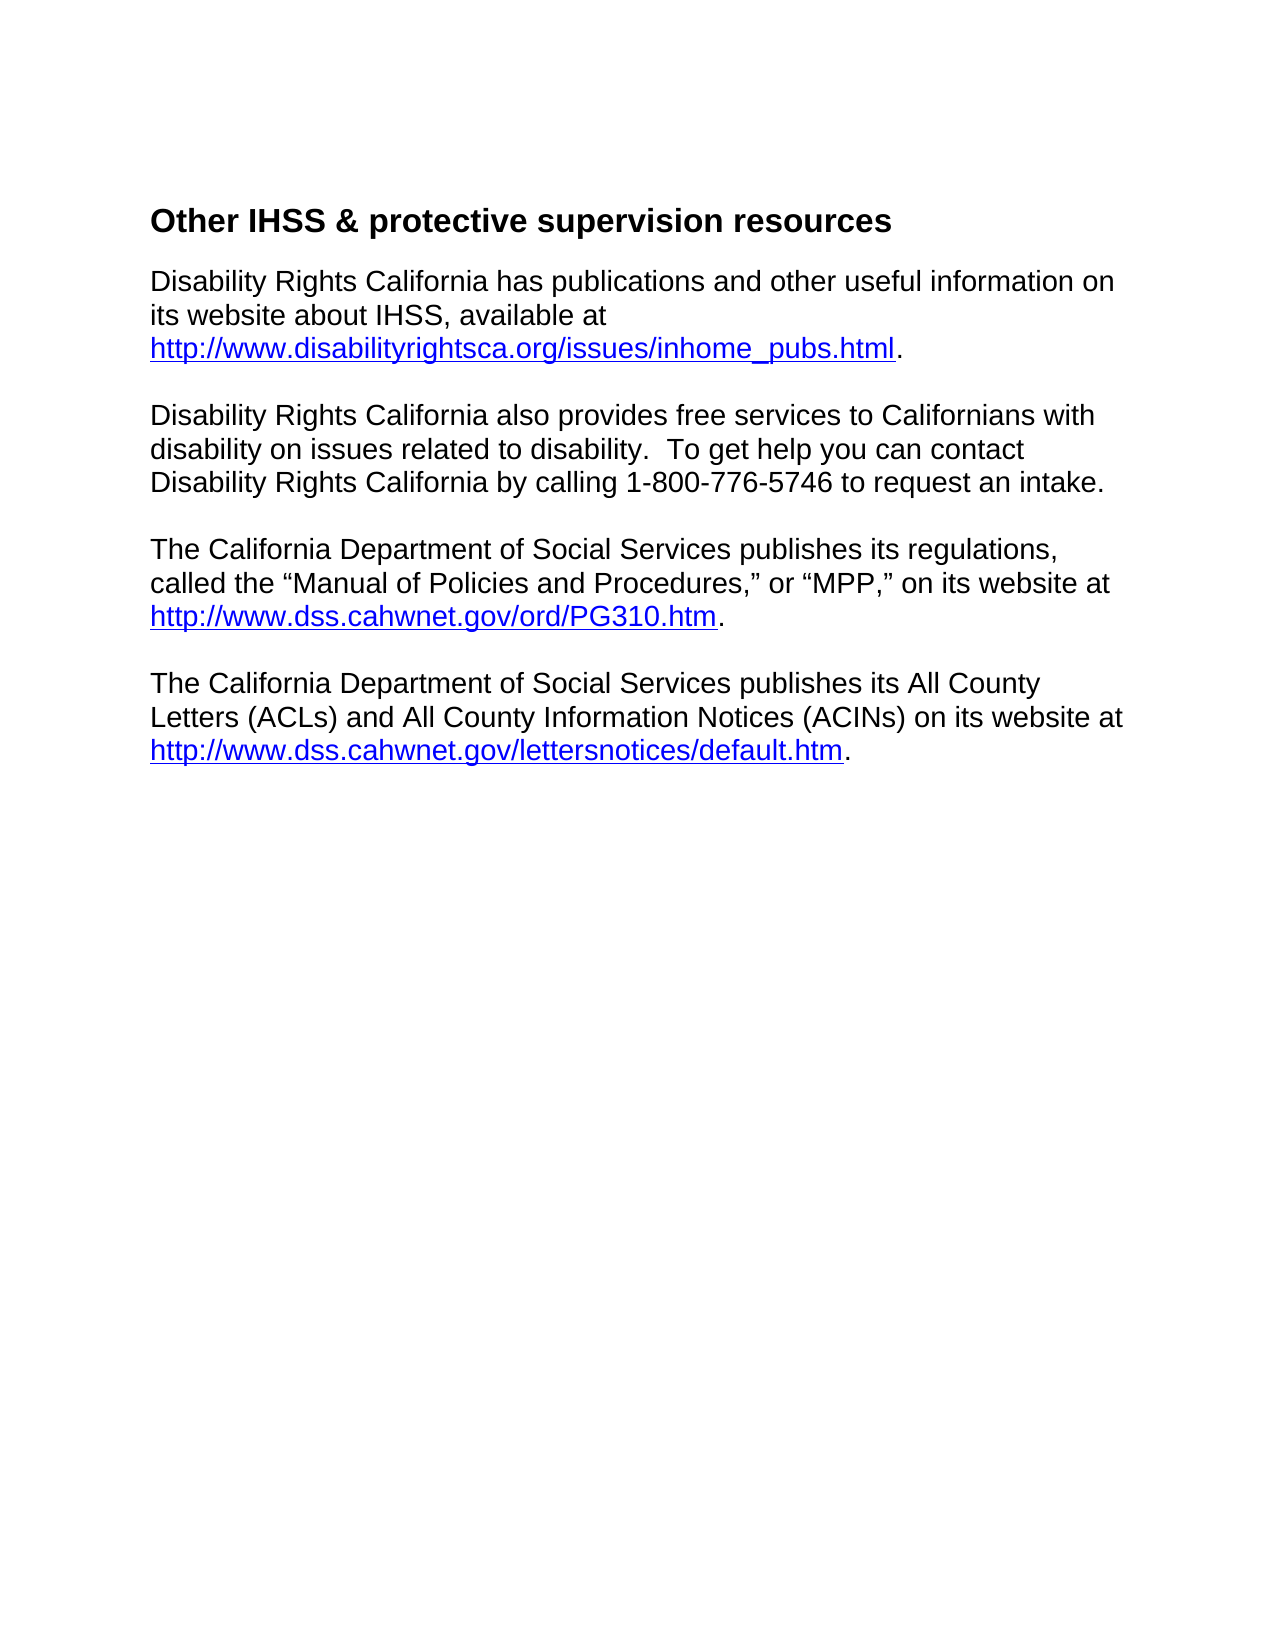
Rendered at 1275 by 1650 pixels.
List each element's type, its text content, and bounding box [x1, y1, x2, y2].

text The California Department of Social Services publishes its regulations, called the “Manual of Policies and Procedures,” or “MPP,” on its website at http://www.dss.cahwnet.gov/ord/PG310.htm. [150, 532, 1125, 633]
text Disability Rights California has publications and other useful information on its website about IHSS, available at http://www.disabilityrightsca.org/issues/inhome_pubs.html. [150, 264, 1125, 365]
text Disability Rights California also provides free services to Californians with disability on issues related to disability. To get help you can contact Disability Rights California by calling 1-800-776-5746 to request an intake. [150, 398, 1125, 499]
subtitle Other IHSS & protective supervision resources [150, 201, 1125, 239]
text The California Department of Social Services publishes its All County Letters (ACLs) and All County Information Notices (ACINs) on its website at http://www.dss.cahwnet.gov/lettersnotices/default.htm. [150, 666, 1125, 767]
